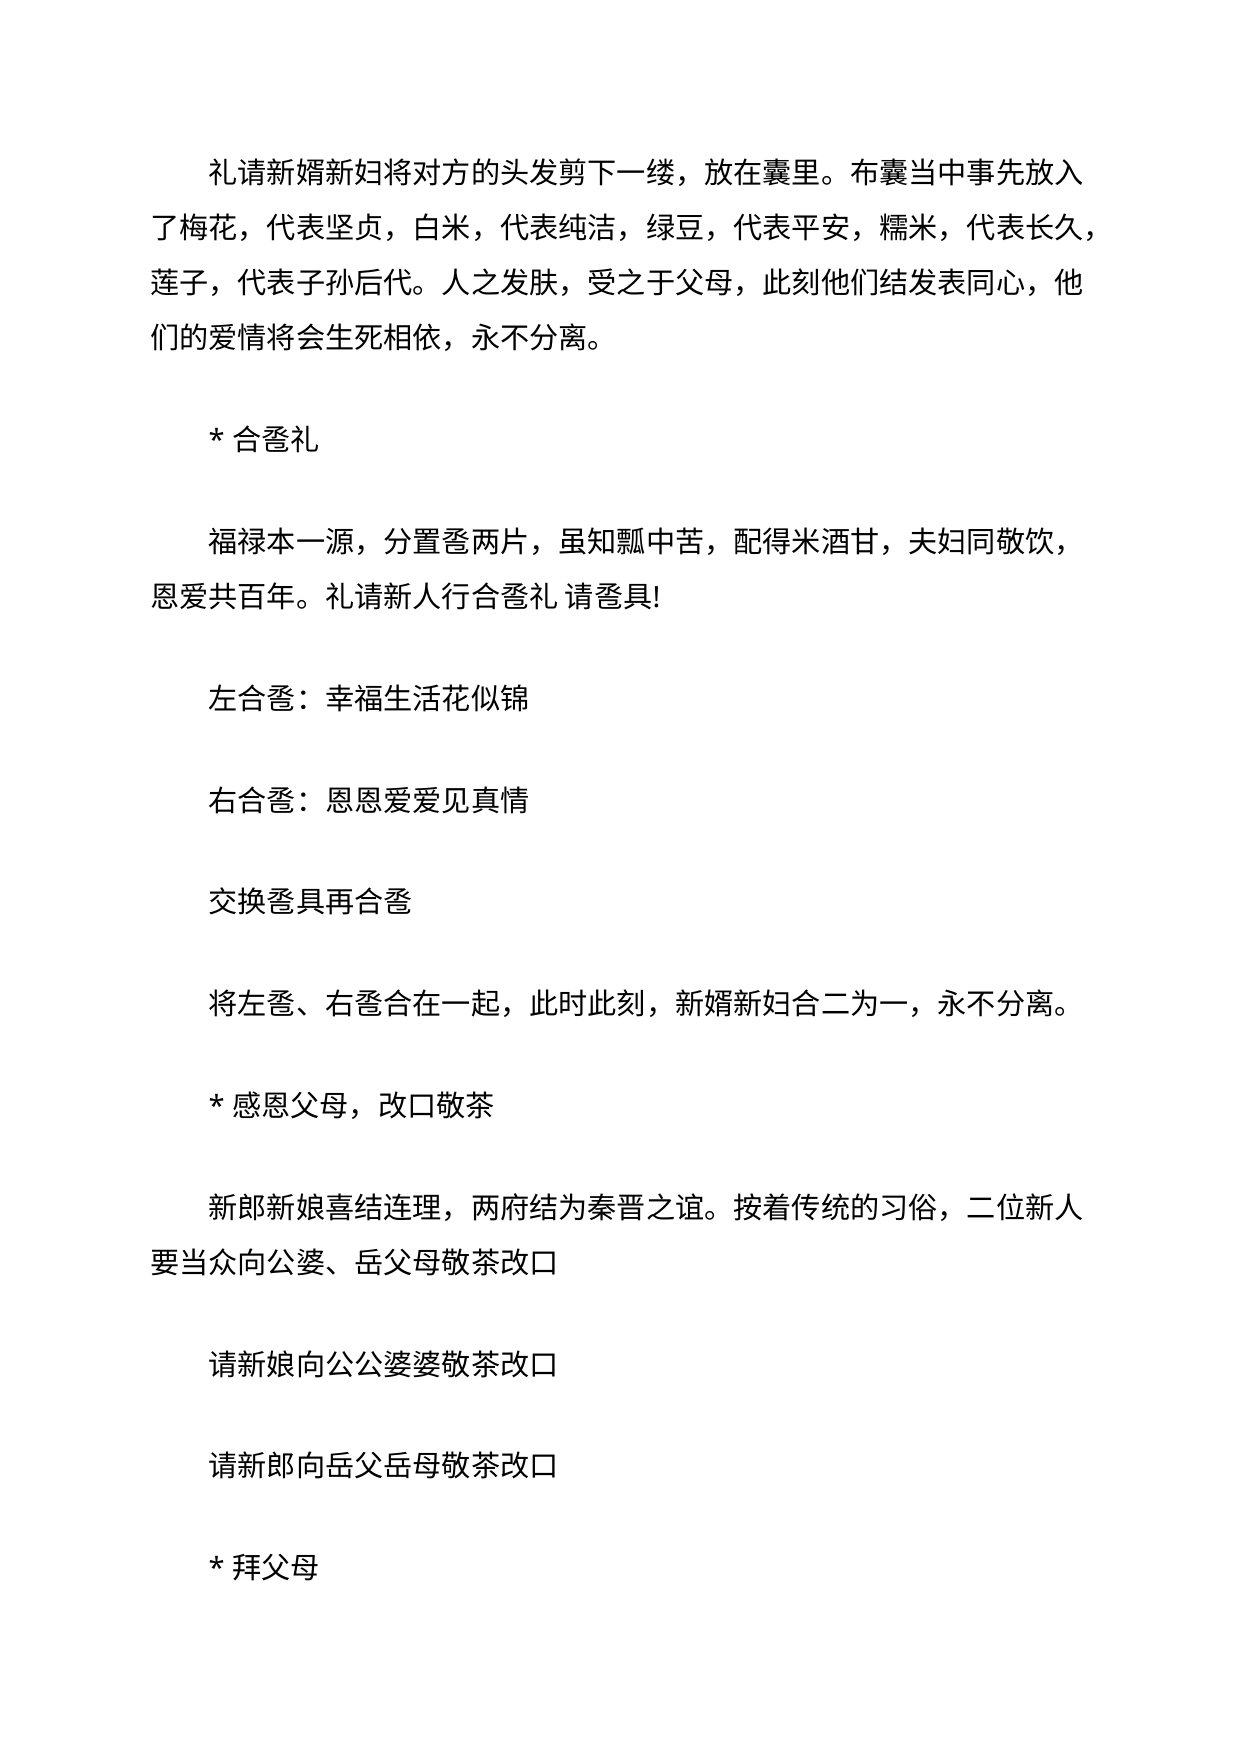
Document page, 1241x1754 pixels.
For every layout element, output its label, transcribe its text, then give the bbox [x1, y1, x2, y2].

text * 感恩父母，改口敬茶 [150, 1082, 1090, 1125]
text * 拜父母 [150, 1544, 1090, 1587]
text 请新郎向岳父岳母敬茶改口 [150, 1443, 1090, 1485]
text 左合卺：幸福生活花似锦 [150, 675, 1090, 718]
text 礼请新婿新妇将对方的头发剪下一缕，放在囊里。布囊当中事先放入了梅花，代表坚贞，白米，代表纯洁，绿豆，代表平安，糯米，代表长久，莲子，代表子孙后代。人之发肤，受之于父母，此刻他们结发表同心，他们的爱情将会生死相依，永不分离。 [150, 150, 1090, 357]
text 请新娘向公公婆婆敬茶改口 [150, 1341, 1090, 1383]
text * 合卺礼 [150, 416, 1090, 459]
text 福禄本一源，分置卺两片，虽知瓢中苦，配得米酒甘，夫妇同敬饮，恩爱共百年。礼请新人行合卺礼 请卺具! [150, 518, 1090, 616]
text 右合卺：恩恩爱爱见真情 [150, 777, 1090, 819]
text 新郎新娘喜结连理，两府结为秦晋之谊。按着传统的习俗，二位新人要当众向公婆、岳父母敬茶改口 [150, 1184, 1090, 1282]
text 交换卺具再合卺 [150, 879, 1090, 921]
text 将左卺、右卺合在一起，此时此刻，新婿新妇合二为一，永不分离。 [150, 981, 1090, 1023]
